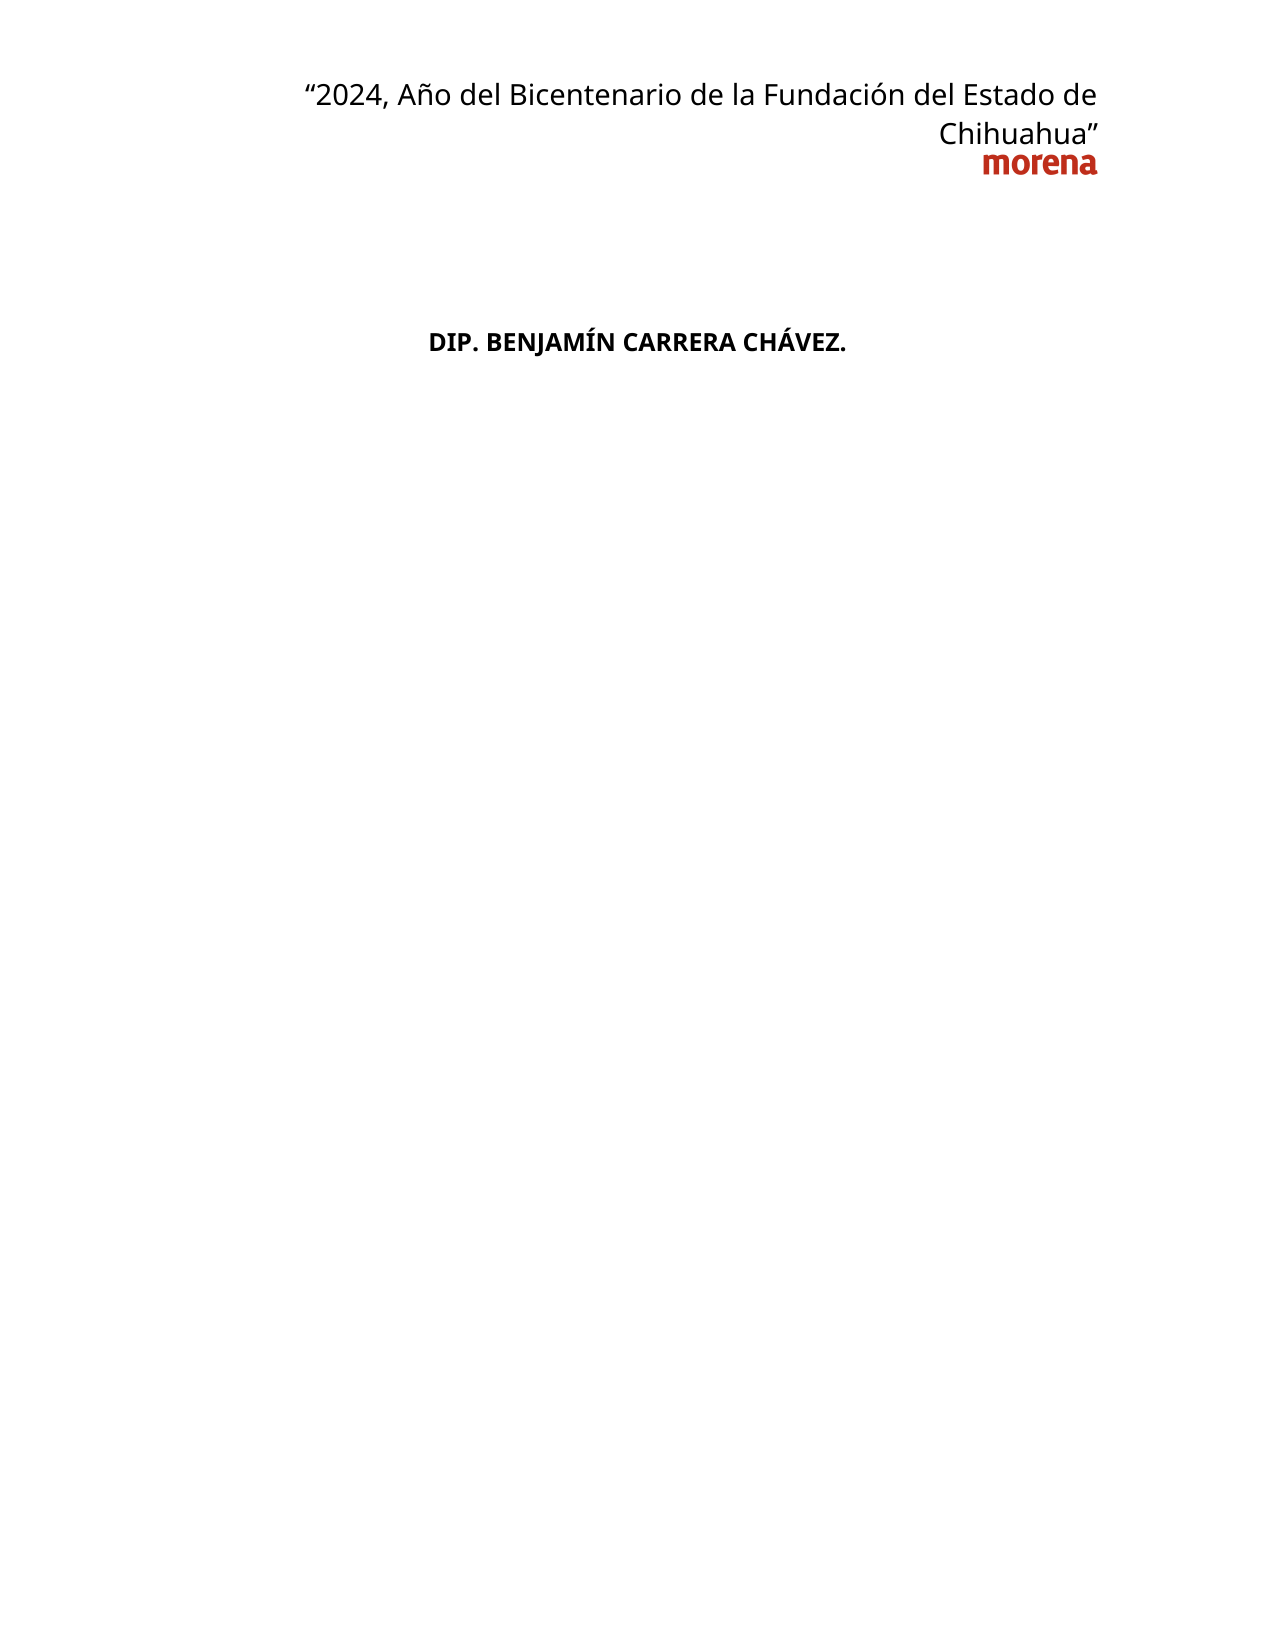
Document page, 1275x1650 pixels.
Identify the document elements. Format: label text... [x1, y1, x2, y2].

picture [983, 153, 1098, 176]
text DIP. BENJAMÍN CARRERA CHÁVEZ. [177, 325, 1098, 359]
